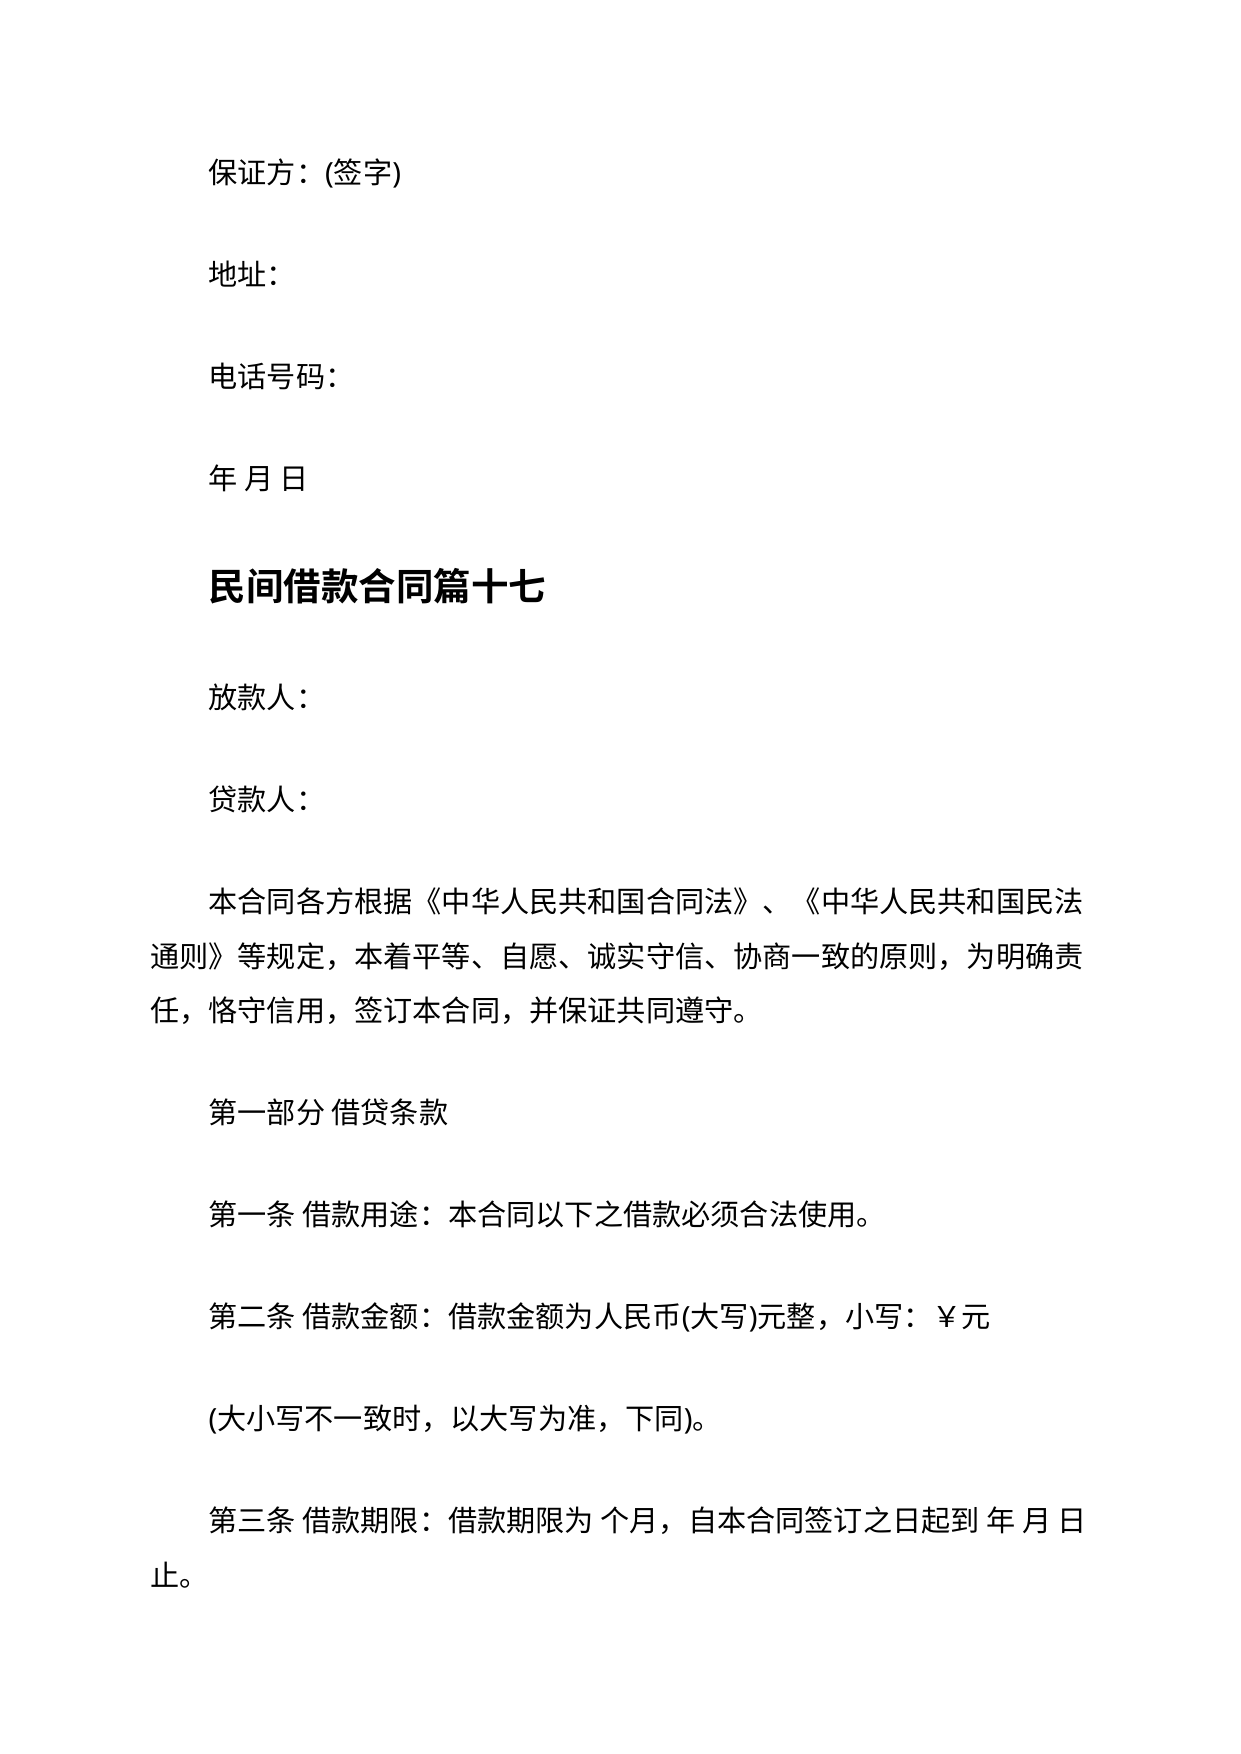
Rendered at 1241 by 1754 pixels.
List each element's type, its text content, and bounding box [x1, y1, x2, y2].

text (大小写不一致时，以大写为准，下同)。 [150, 1395, 1090, 1438]
text 地址： [150, 252, 1090, 294]
text 本合同各方根据《中华人民共和国合同法》、《中华人民共和国民法通则》等规定，本着平等、自愿、诚实守信、协商一致的原则，为明确责任，恪守信用，签订本合同，并保证共同遵守。 [150, 878, 1090, 1030]
text 电话号码： [150, 354, 1090, 396]
text 第一部分 借贷条款 [150, 1090, 1090, 1132]
text 年 月 日 [150, 456, 1090, 498]
text 第三条 借款期限：借款期限为 个月，自本合同签订之日起到 年 月 日止。 [150, 1497, 1090, 1594]
text 第一条 借款用途：本合同以下之借款必须合法使用。 [150, 1192, 1090, 1234]
text 贷款人： [150, 776, 1090, 819]
text 保证方：(签字) [150, 150, 1090, 192]
text 民间借款合同篇十七 [150, 557, 1090, 612]
text 第二条 借款金额：借款金额为人民币(大写)元整，小写：￥元 [150, 1293, 1090, 1336]
text 放款人： [150, 675, 1090, 717]
